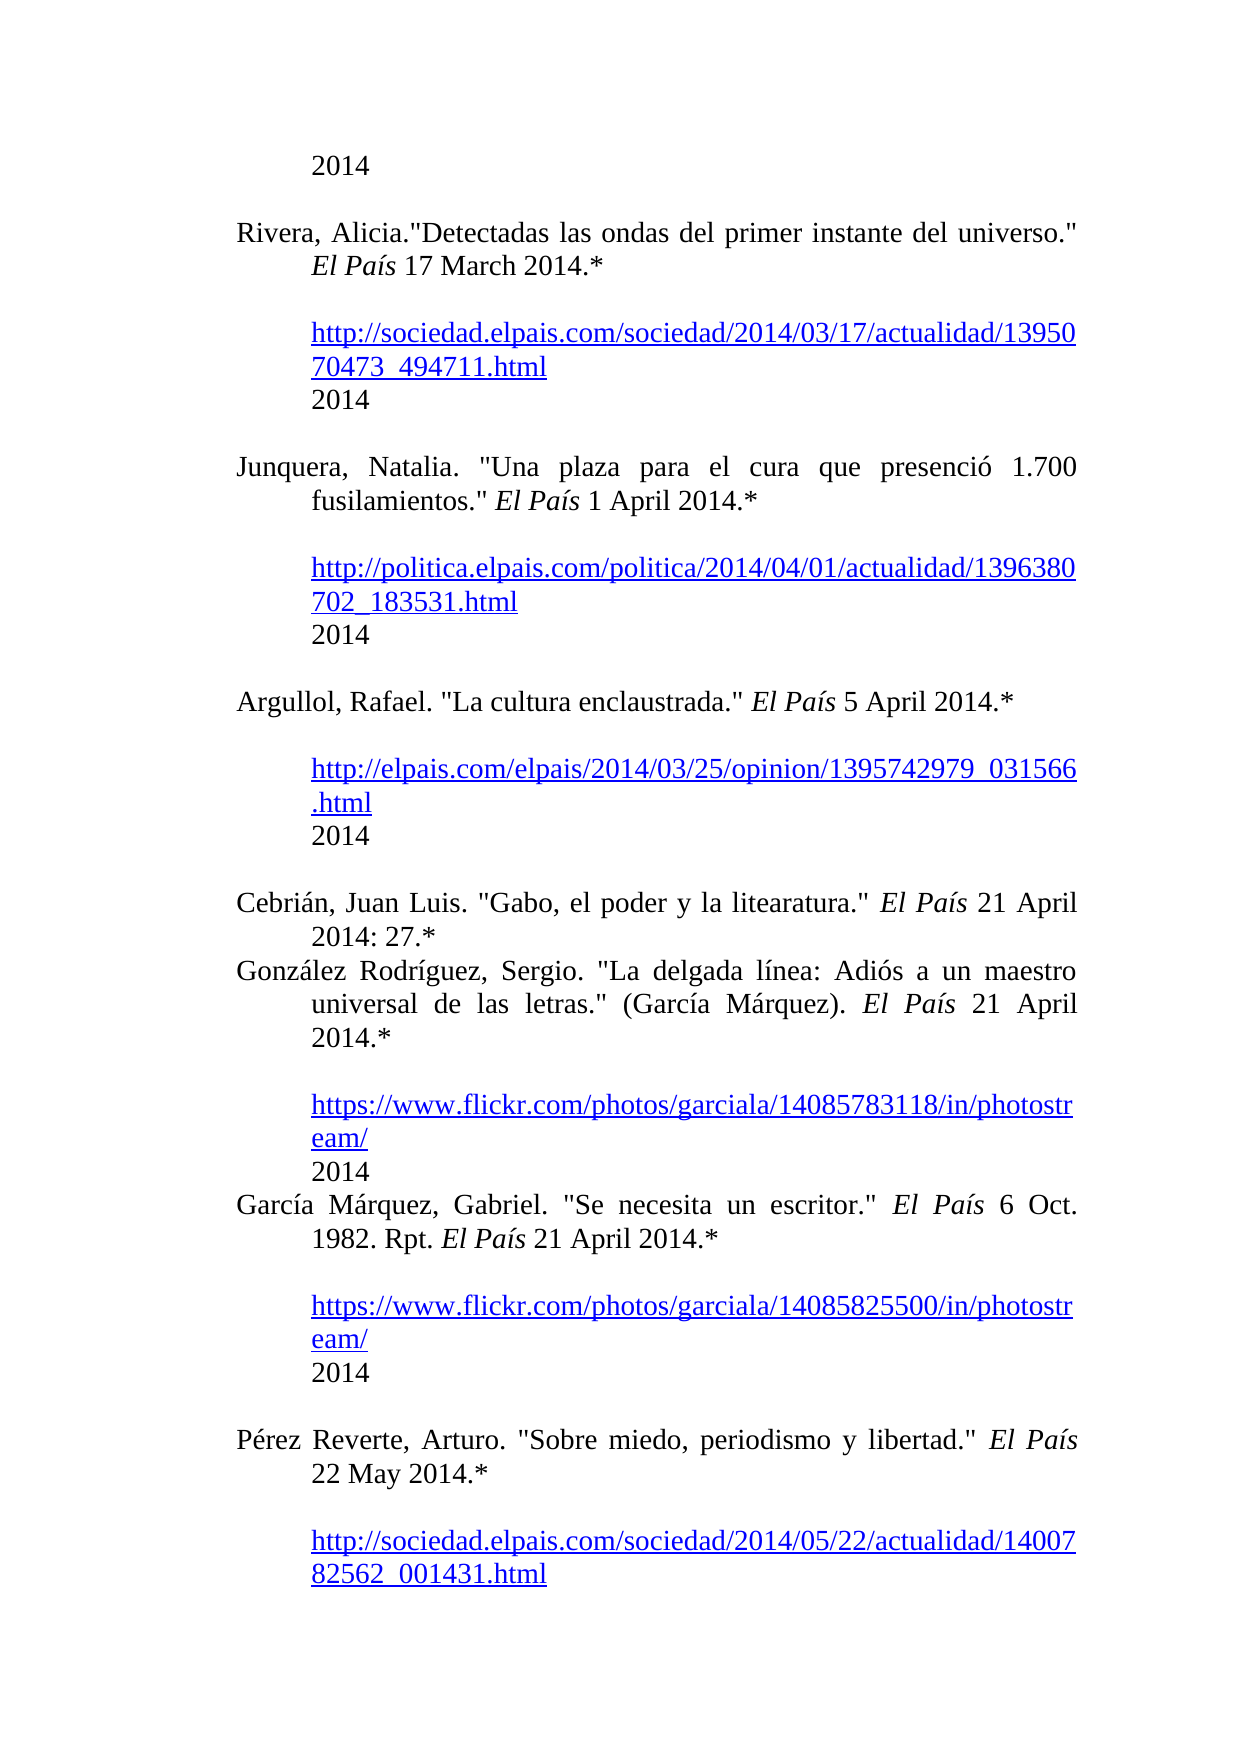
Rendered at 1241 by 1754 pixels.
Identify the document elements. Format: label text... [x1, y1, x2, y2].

text https://www.flickr.com/photos/garciala/14085825500/in/photostream/ [236, 1254, 1078, 1355]
text Cebrián, Juan Luis. "Gabo, el poder y la litearatura." El País 21 April 2014: 27.* [236, 886, 1078, 953]
text Rivera, Alicia."Detectadas las ondas del primer instante del universo." El País 17 March 2014.* [236, 215, 1078, 282]
text 2014 [236, 382, 1078, 416]
text 2014 [236, 1154, 1078, 1187]
text http://sociedad.elpais.com/sociedad/2014/03/17/actualidad/1395070473_494711.html [236, 282, 1078, 382]
text 2014 [236, 1355, 1078, 1389]
text 2014 [236, 617, 1078, 651]
text http://elpais.com/elpais/2014/03/25/opinion/1395742979_031566.html [236, 718, 1078, 818]
text Junquera, Natalia. "Una plaza para el cura que presenció 1.700 fusilamientos." El País 1 April 2014.* [236, 449, 1078, 517]
text http://sociedad.elpais.com/sociedad/2014/05/22/actualidad/1400782562_001431.html [236, 1489, 1078, 1590]
text González Rodríguez, Sergio. "La delgada línea: Adiós a un maestro universal de las letras." (García Márquez). El País 21 April 2014.* [236, 953, 1078, 1053]
text 2014 [236, 818, 1078, 852]
text 2014 [236, 148, 1078, 181]
text Pérez Reverte, Arturo. "Sobre miedo, periodismo y libertad." El País 22 May 2014.* [236, 1422, 1078, 1489]
text Argullol, Rafael. "La cultura enclaustrada." El País 5 April 2014.* [236, 684, 1078, 718]
text http://politica.elpais.com/politica/2014/04/01/actualidad/1396380702_183531.html [236, 517, 1078, 617]
text García Márquez, Gabriel. "Se necesita un escritor." El País 6 Oct. 1982. Rpt. El País 21 April 2014.* [236, 1187, 1078, 1254]
text https://www.flickr.com/photos/garciala/14085783118/in/photostream/ [236, 1053, 1078, 1154]
